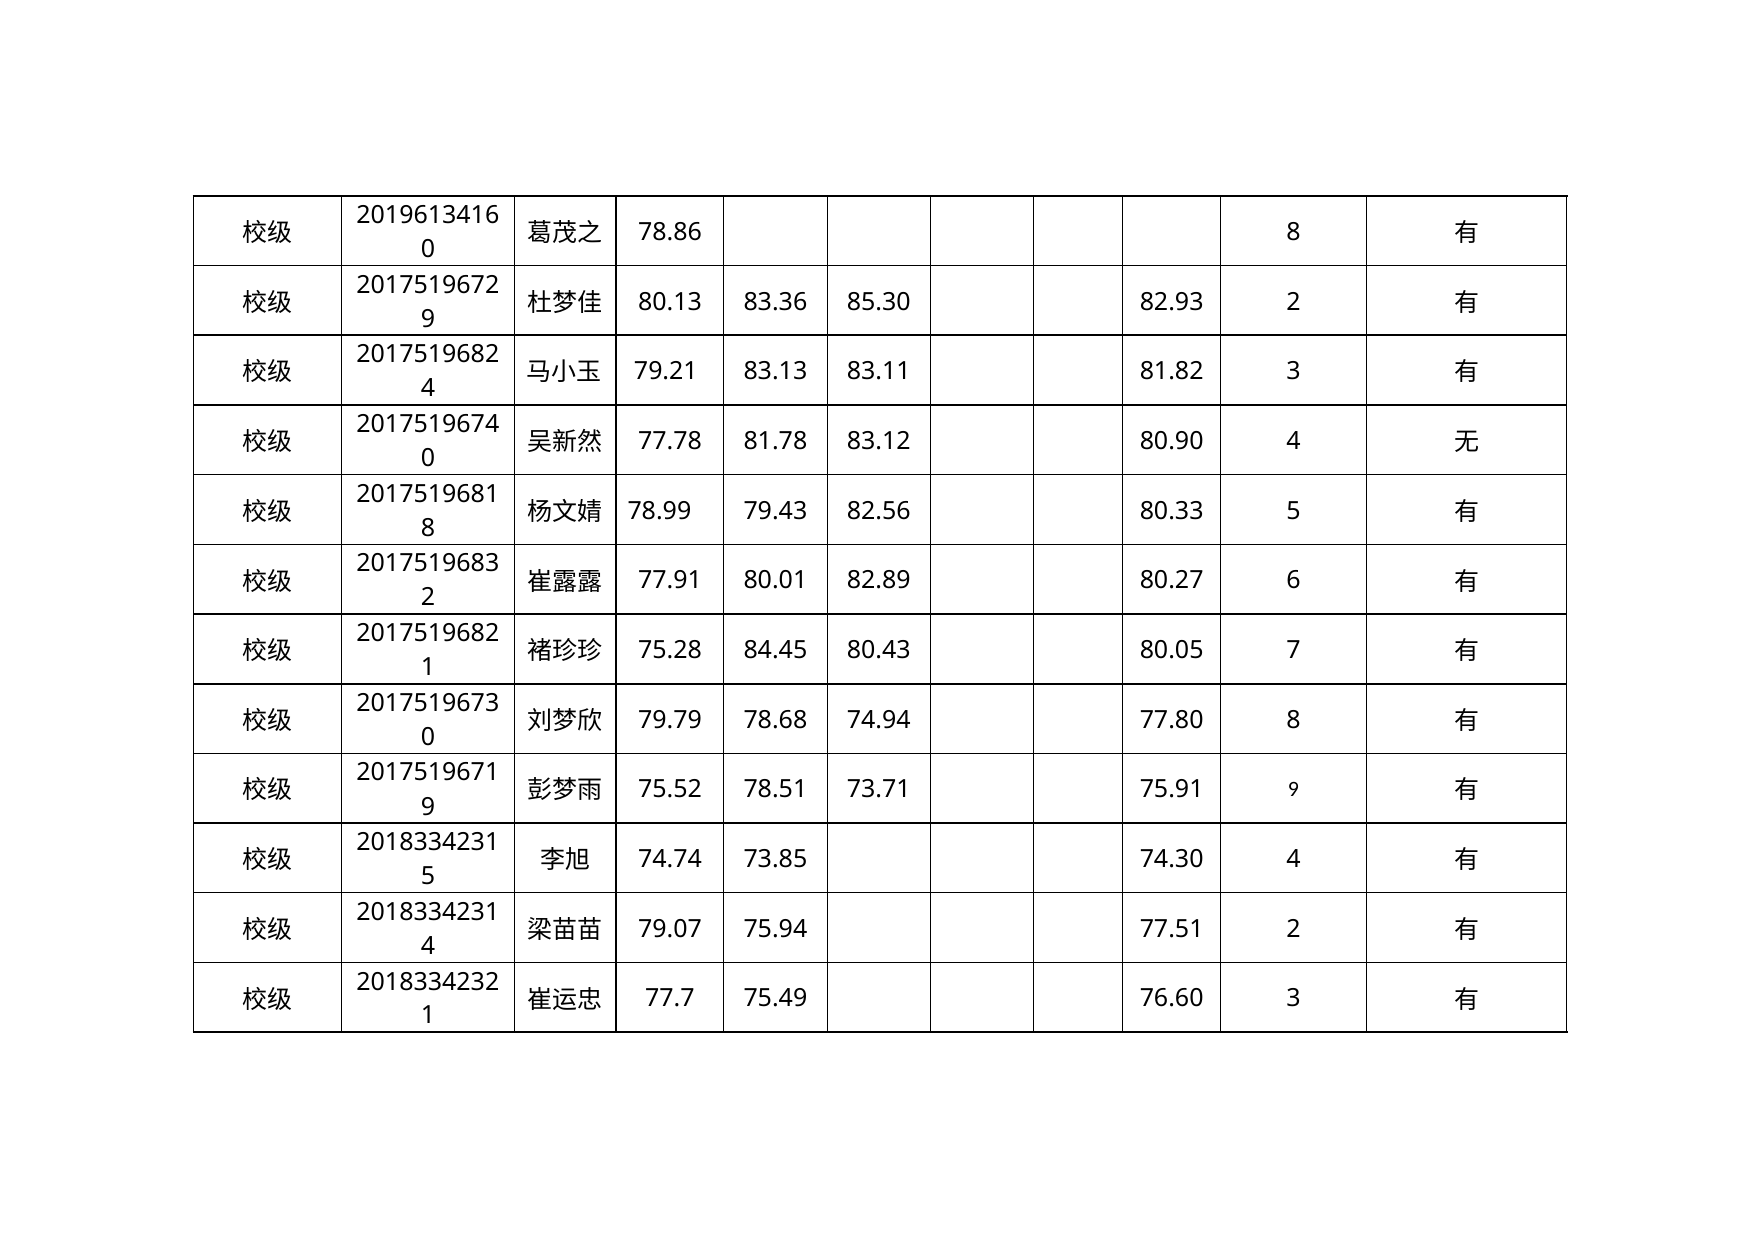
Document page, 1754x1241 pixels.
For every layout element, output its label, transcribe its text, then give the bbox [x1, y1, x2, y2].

table_cell 74.74 [617, 824, 723, 892]
table_cell [1034, 963, 1122, 1031]
table_cell 校级 [194, 545, 341, 613]
table_cell 梁苗苗 [515, 893, 615, 962]
table_cell 有 [1367, 545, 1566, 613]
table_cell 杜梦佳 [515, 266, 615, 334]
table_cell 葛茂之 [515, 197, 615, 265]
table_cell 吴新然 [515, 406, 615, 474]
table_cell 校级 [194, 197, 341, 265]
table_cell [724, 197, 827, 265]
table_cell 75.49 [724, 963, 827, 1031]
table_cell 有 [1367, 615, 1566, 683]
table_cell 9 [1221, 754, 1366, 822]
table_cell [931, 475, 1033, 543]
table_cell [1034, 336, 1122, 404]
table_cell 20175196729 [342, 266, 514, 334]
table_cell 78.51 [724, 754, 827, 822]
table_cell 80.05 [1123, 615, 1220, 683]
table_cell 78.68 [724, 685, 827, 752]
table_cell 80.01 [724, 545, 827, 613]
table_cell 20175196730 [342, 685, 514, 752]
table_cell 校级 [194, 475, 341, 543]
table_cell 杨文婧 [515, 475, 615, 543]
table_cell 79.07 [617, 893, 723, 962]
table_cell [931, 754, 1033, 822]
table_cell 崔运忠 [515, 963, 615, 1031]
table_cell 79.21 [617, 336, 723, 404]
table_cell 有 [1367, 963, 1566, 1031]
table_cell 73.85 [724, 824, 827, 892]
table_cell 有 [1367, 336, 1566, 404]
table_cell 彭梦雨 [515, 754, 615, 822]
table_cell 79.79 [617, 685, 723, 752]
table_cell 8 [1221, 685, 1366, 752]
table_cell 73.71 [828, 754, 930, 822]
table_cell [931, 615, 1033, 683]
table_cell 马小玉 [515, 336, 615, 404]
table_cell [931, 336, 1033, 404]
table_cell 有 [1367, 475, 1566, 543]
table_cell 82.93 [1123, 266, 1220, 334]
table_cell 80.33 [1123, 475, 1220, 543]
table_cell 刘梦欣 [515, 685, 615, 752]
table_cell 20175196832 [342, 545, 514, 613]
table_cell [1034, 406, 1122, 474]
table_cell 无 [1367, 406, 1566, 474]
table_cell 83.13 [724, 336, 827, 404]
table_cell 有 [1367, 266, 1566, 334]
table_cell [1034, 475, 1122, 543]
table_cell 77.51 [1123, 893, 1220, 962]
table_cell [1034, 266, 1122, 334]
table_cell 74.30 [1123, 824, 1220, 892]
table_cell [931, 266, 1033, 334]
table_cell 6 [1221, 545, 1366, 613]
table_cell 20175196821 [342, 615, 514, 683]
table_cell 校级 [194, 754, 341, 822]
table_cell 校级 [194, 963, 341, 1031]
table_cell 82.89 [828, 545, 930, 613]
table_cell 8 [1221, 197, 1366, 265]
table_cell 有 [1367, 197, 1566, 265]
table_cell 校级 [194, 336, 341, 404]
table_cell [828, 963, 930, 1031]
table_cell 2 [1221, 266, 1366, 334]
table_cell 77.7 [617, 963, 723, 1031]
table_cell 20175196824 [342, 336, 514, 404]
table_cell 84.45 [724, 615, 827, 683]
table_cell 4 [1221, 406, 1366, 474]
table_cell [828, 824, 930, 892]
table_cell 75.94 [724, 893, 827, 962]
table_cell 褚珍珍 [515, 615, 615, 683]
table_cell 20183342321 [342, 963, 514, 1031]
table_cell 77.91 [617, 545, 723, 613]
table_cell [1123, 197, 1220, 265]
table_cell 校级 [194, 406, 341, 474]
table_cell 李旭 [515, 824, 615, 892]
table_cell 5 [1221, 475, 1366, 543]
table_cell 81.82 [1123, 336, 1220, 404]
table_cell 75.28 [617, 615, 723, 683]
table_cell 校级 [194, 893, 341, 962]
table_cell 有 [1367, 754, 1566, 822]
table_cell 3 [1221, 963, 1366, 1031]
table_cell 83.36 [724, 266, 827, 334]
table_cell [931, 893, 1033, 962]
table_cell 4 [1221, 824, 1366, 892]
table_cell 79.43 [724, 475, 827, 543]
table_cell [1034, 754, 1122, 822]
table_cell 80.43 [828, 615, 930, 683]
table_cell [1034, 545, 1122, 613]
table_cell 20175196719 [342, 754, 514, 822]
table_cell [828, 197, 930, 265]
table_cell [931, 685, 1033, 752]
table_cell 校级 [194, 266, 341, 334]
table_cell 2 [1221, 893, 1366, 962]
table_cell 80.27 [1123, 545, 1220, 613]
table_cell [931, 963, 1033, 1031]
table_cell [931, 545, 1033, 613]
table_cell 20183342314 [342, 893, 514, 962]
table_cell 76.60 [1123, 963, 1220, 1031]
table_cell 83.12 [828, 406, 930, 474]
table_cell [931, 824, 1033, 892]
table_cell [1034, 824, 1122, 892]
table_cell 崔露露 [515, 545, 615, 613]
table_cell 83.11 [828, 336, 930, 404]
table_cell 81.78 [724, 406, 827, 474]
table_cell 80.13 [617, 266, 723, 334]
table_cell [1034, 685, 1122, 752]
table_cell 有 [1367, 824, 1566, 892]
table_cell 20183342315 [342, 824, 514, 892]
table_cell [931, 406, 1033, 474]
table_cell 20175196740 [342, 406, 514, 474]
table_cell 78.99 [617, 475, 723, 543]
table_cell 74.94 [828, 685, 930, 752]
table_cell 77.78 [617, 406, 723, 474]
table_cell 3 [1221, 336, 1366, 404]
table_cell [828, 893, 930, 962]
table_cell 75.52 [617, 754, 723, 822]
table_cell 20196134160 [342, 197, 514, 265]
table_cell 校级 [194, 824, 341, 892]
table_cell 校级 [194, 615, 341, 683]
table_cell 有 [1367, 893, 1566, 962]
table_cell 85.30 [828, 266, 930, 334]
table_cell 校级 [194, 685, 341, 752]
table_cell [1034, 197, 1122, 265]
table_cell 77.80 [1123, 685, 1220, 752]
table_cell [1034, 893, 1122, 962]
table_cell [1034, 615, 1122, 683]
table_cell 78.86 [617, 197, 723, 265]
table_cell 82.56 [828, 475, 930, 543]
table_cell 20175196818 [342, 475, 514, 543]
table_cell 有 [1367, 685, 1566, 752]
table_cell [931, 197, 1033, 265]
table_cell 80.90 [1123, 406, 1220, 474]
table_cell 7 [1221, 615, 1366, 683]
table_cell 75.91 [1123, 754, 1220, 822]
